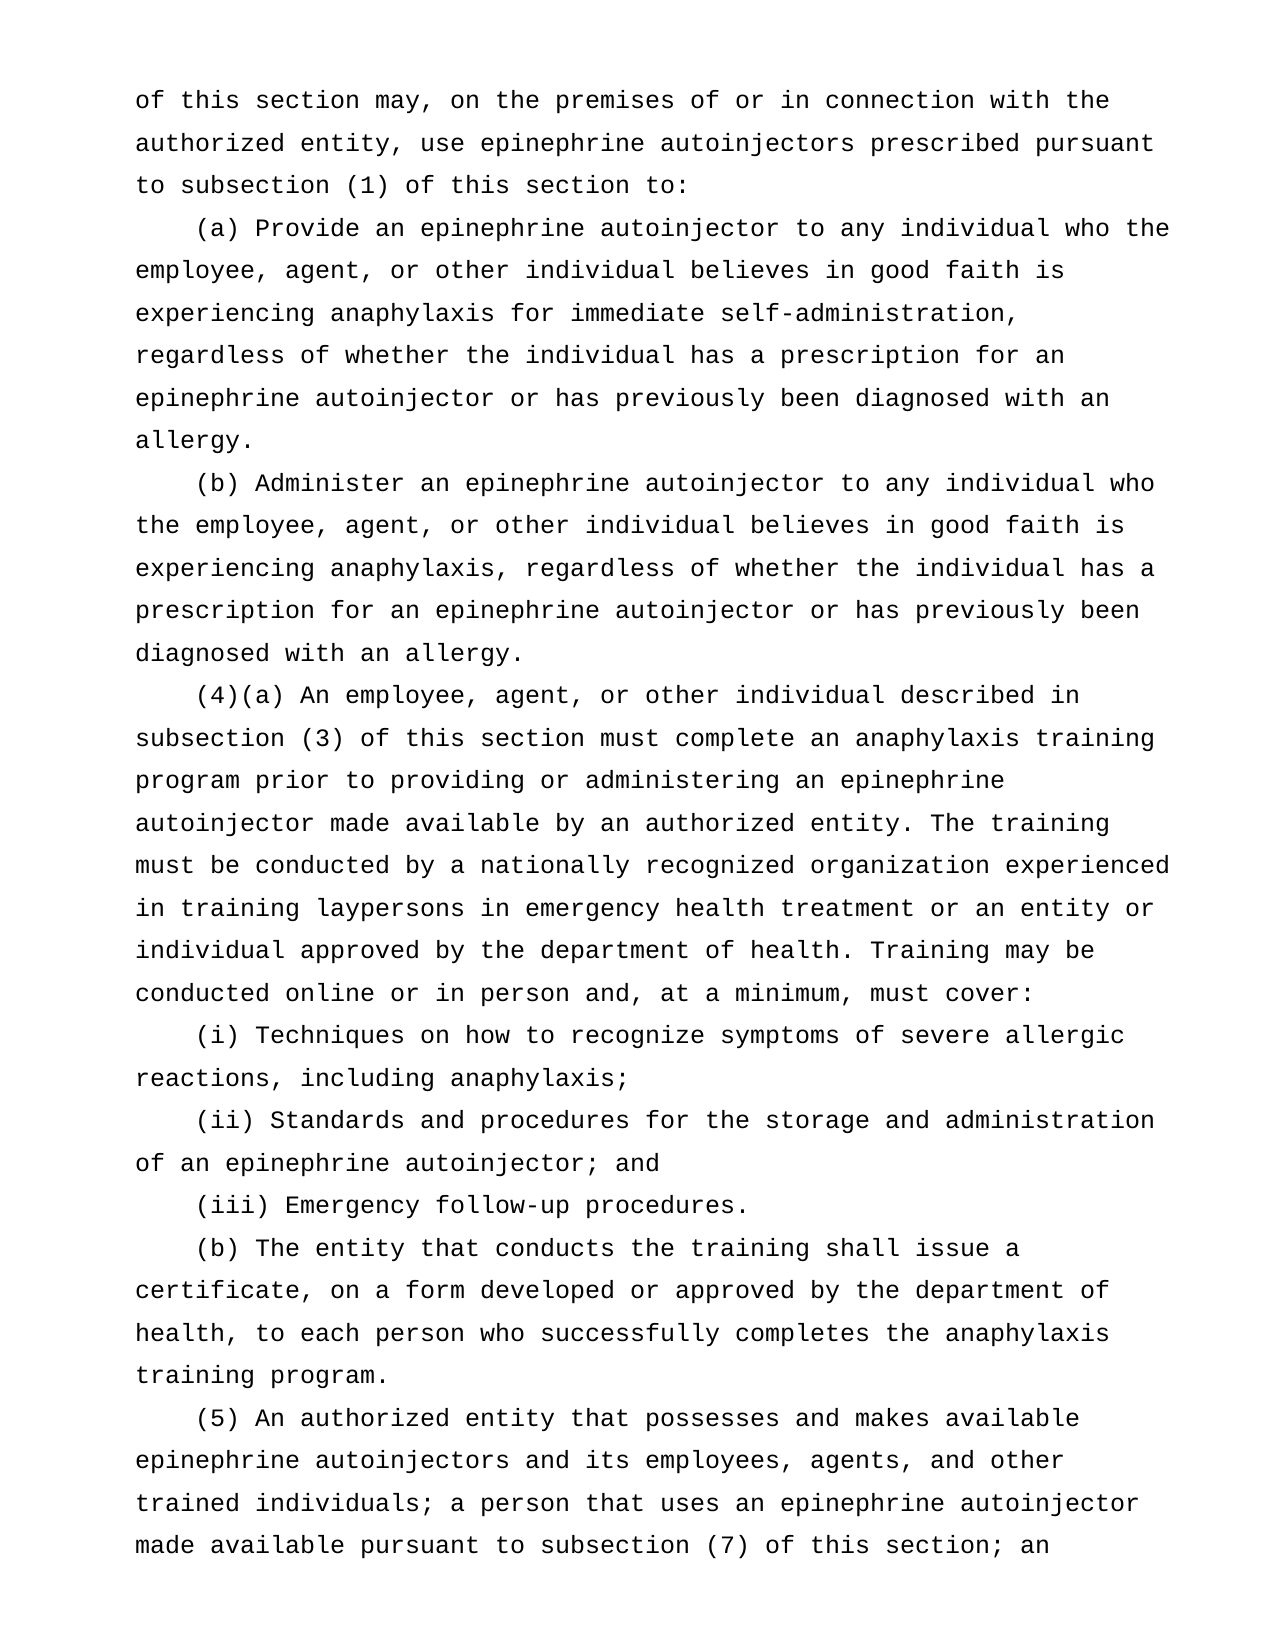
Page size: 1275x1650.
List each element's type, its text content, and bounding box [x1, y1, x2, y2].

text (a) Provide an epinephrine autoinjector to any individual who the employee, agent, or other individual believes in good faith is experiencing anaphylaxis for immediate self-administration, regardless of whether the individual has a prescription for an epinephrine autoinjector or has previously been diagnosed with an allergy. [135, 202, 1170, 457]
text (b) Administer an epinephrine autoinjector to any individual who the employee, agent, or other individual believes in good faith is experiencing anaphylaxis, regardless of whether the individual has a prescription for an epinephrine autoinjector or has previously been diagnosed with an allergy. [135, 457, 1170, 670]
text (4)(a) An employee, agent, or other individual described in subsection (3) of this section must complete an anaphylaxis training program prior to providing or administering an epinephrine autoinjector made available by an authorized entity. The training must be conducted by a nationally recognized organization experienced in training laypersons in emergency health treatment or an entity or individual approved by the department of health. Training may be conducted online or in person and, at a minimum, must cover: [135, 670, 1170, 1010]
text (iii) Emergency follow-up procedures. [135, 1180, 1170, 1222]
text (b) The entity that conducts the training shall issue a certificate, on a form developed or approved by the department of health, to each person who successfully completes the anaphylaxis training program. [135, 1222, 1170, 1392]
text (i) Techniques on how to recognize symptoms of severe allergic reactions, including anaphylaxis; [135, 1010, 1170, 1095]
text (ii) Standards and procedures for the storage and administration of an epinephrine autoinjector; and [135, 1095, 1170, 1180]
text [135, 75, 1170, 202]
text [135, 1392, 1170, 1562]
